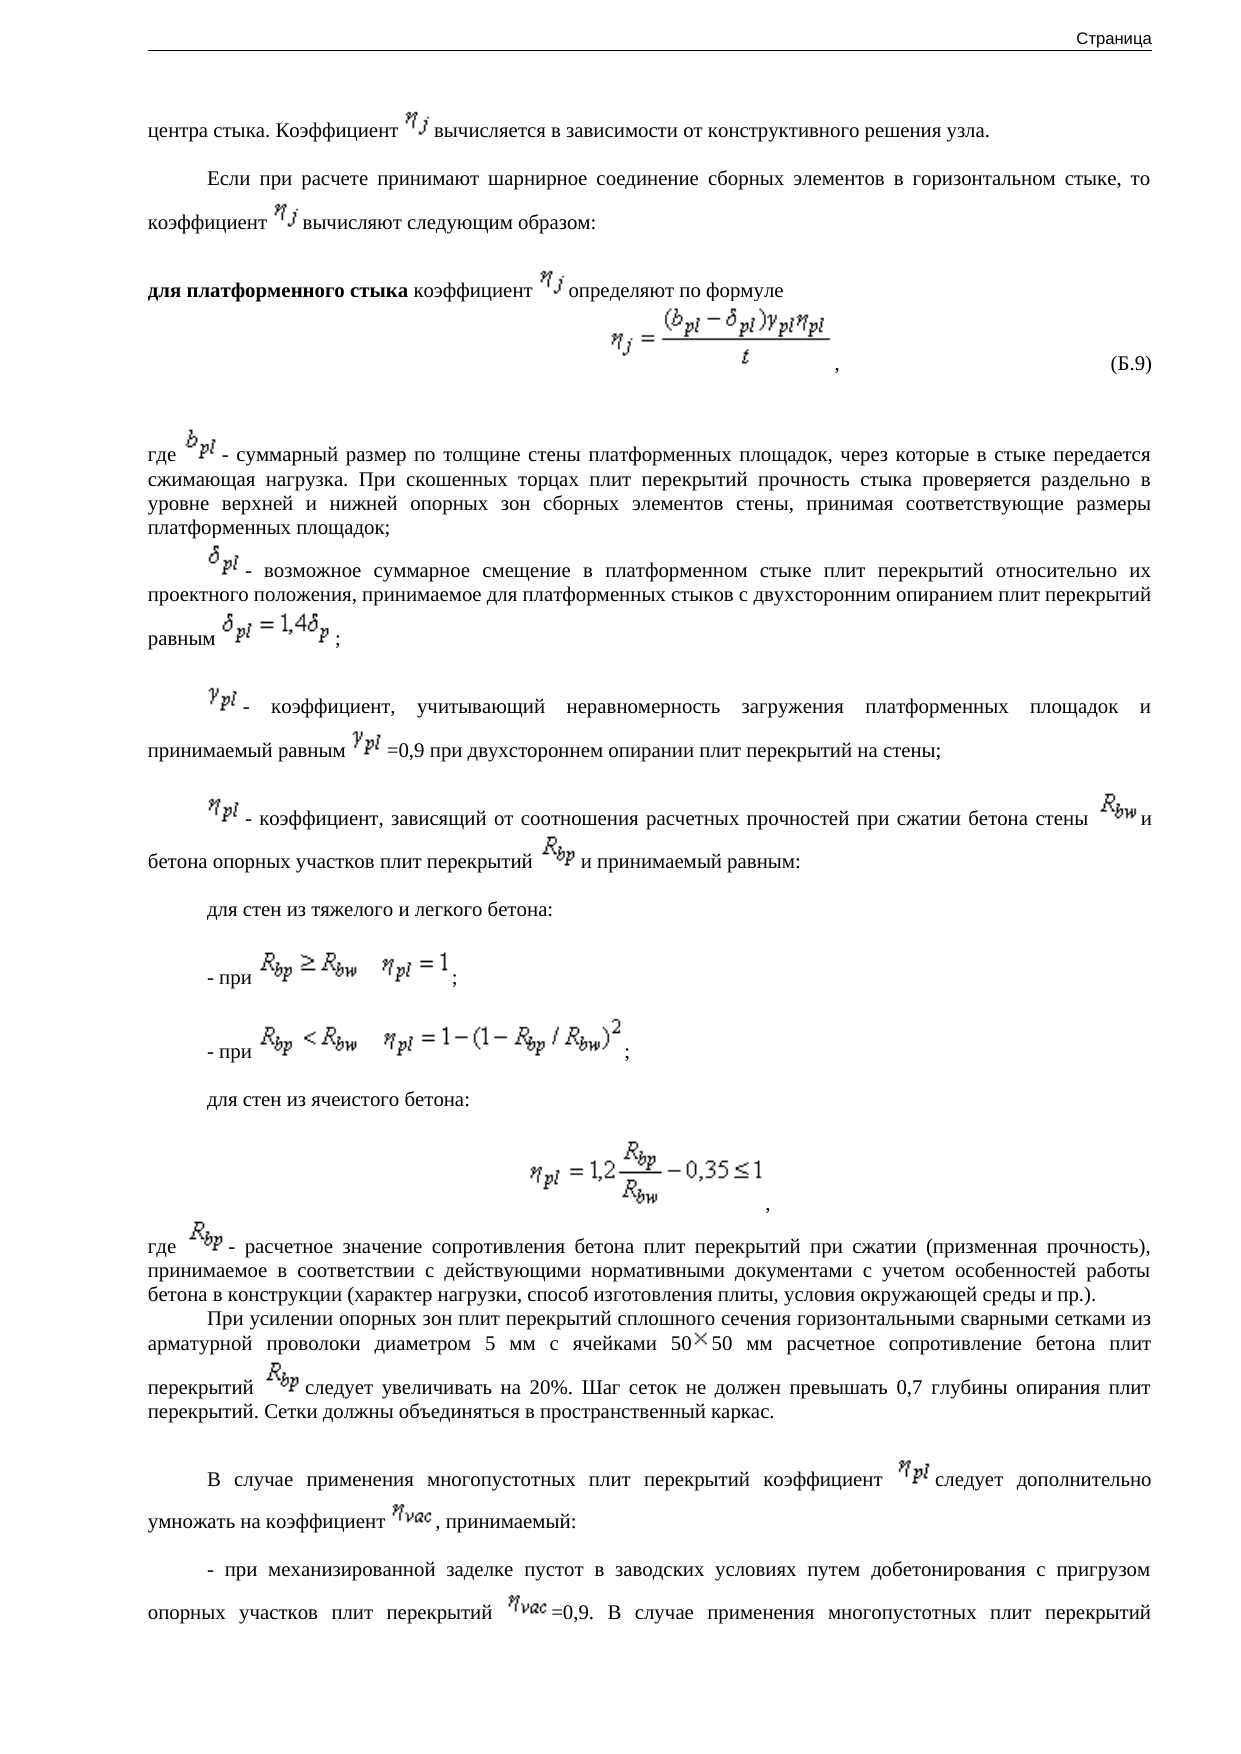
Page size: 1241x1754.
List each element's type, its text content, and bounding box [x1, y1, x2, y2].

picture [206, 674, 243, 714]
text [148, 98, 1152, 142]
picture [206, 785, 245, 825]
text где - расчетное значение сопротивления бетона плит перекрытий при сжатии (призменная прочность), принимаемое в соответствии с действующими нормативными документами с учетом особенностей работы бетона в конструкции (характер нагрузки, способ изготовления плиты, условия окружающей среды и пр.). [148, 1214, 1152, 1306]
text для платформенного стыка коэффициент определяют по формуле [148, 258, 1152, 302]
picture [528, 1135, 765, 1210]
picture [185, 1214, 228, 1254]
picture [692, 1330, 712, 1351]
picture [1096, 787, 1141, 825]
picture [262, 1355, 305, 1395]
text - возможное суммарное смещение в платформенном стыке плит перекрытий относительно их проектного положения, принимаемое для платформенных стыков с двухсторонним опиранием плит перекрытий равным ; [148, 539, 1152, 650]
text В случае применения многопустотных плит перекрытий коэффициент следует дополнительно умножать на коэффициент , принимаемый: [148, 1447, 1152, 1533]
text Если при расчете принимают шарнирное соединение сборных элементов в горизонтальном стыке, то коэффициент вычисляют следующим образом: [148, 166, 1152, 234]
picture [350, 718, 387, 758]
picture [220, 606, 335, 646]
picture [256, 1013, 624, 1059]
picture [206, 538, 245, 578]
text , [148, 1135, 1152, 1214]
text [148, 1557, 1152, 1624]
text - коэффициент, зависящий от соотношения расчетных прочностей при сжатии бетона стены и бетона опорных участков плит перекрытий и принимаемый равным: [148, 786, 1152, 873]
text для стен из ячеистого бетона: [148, 1087, 1152, 1111]
picture [538, 829, 581, 869]
text , (Б.9) [148, 302, 1152, 374]
text - при ; [148, 946, 1152, 989]
text При усилении опорных зон плит перекрытий сплошного сечения горизонтальными сварными сетками из арматурной проволоки диаметром 5 мм с ячейками 5050 мм расчетное сопротивление бетона плит перекрытий следует увеличивать на 20%. Шаг сеток не должен превышать 0,7 глубины опирания плит перекрытий. Сетки должны объединяться в пространственный каркас. [148, 1306, 1152, 1423]
text где - суммарный размер по толщине стены платформенных площадок, через которые в стыке передается сжимающая нагрузка. При скошенных торцах плит перекрытий прочность стыка проверяется раздельно в уровне верхней и нижней опорных зон сборных элементов стены, принимая соответствующие размеры платформенных площадок; [148, 423, 1152, 539]
picture [272, 190, 303, 230]
text для стен из тяжелого и легкого бетона: [148, 897, 1152, 921]
picture [897, 1447, 935, 1487]
picture [506, 1581, 551, 1620]
text - коэффициент, учитывающий неравномерность загружения платформенных площадок и принимаемый равным =0,9 при двухстороннем опирании плит перекрытий на стены; [148, 674, 1152, 762]
picture [390, 1490, 436, 1529]
picture [609, 301, 835, 370]
picture [403, 98, 434, 138]
picture [256, 945, 452, 985]
picture [538, 257, 569, 297]
picture [183, 422, 222, 462]
